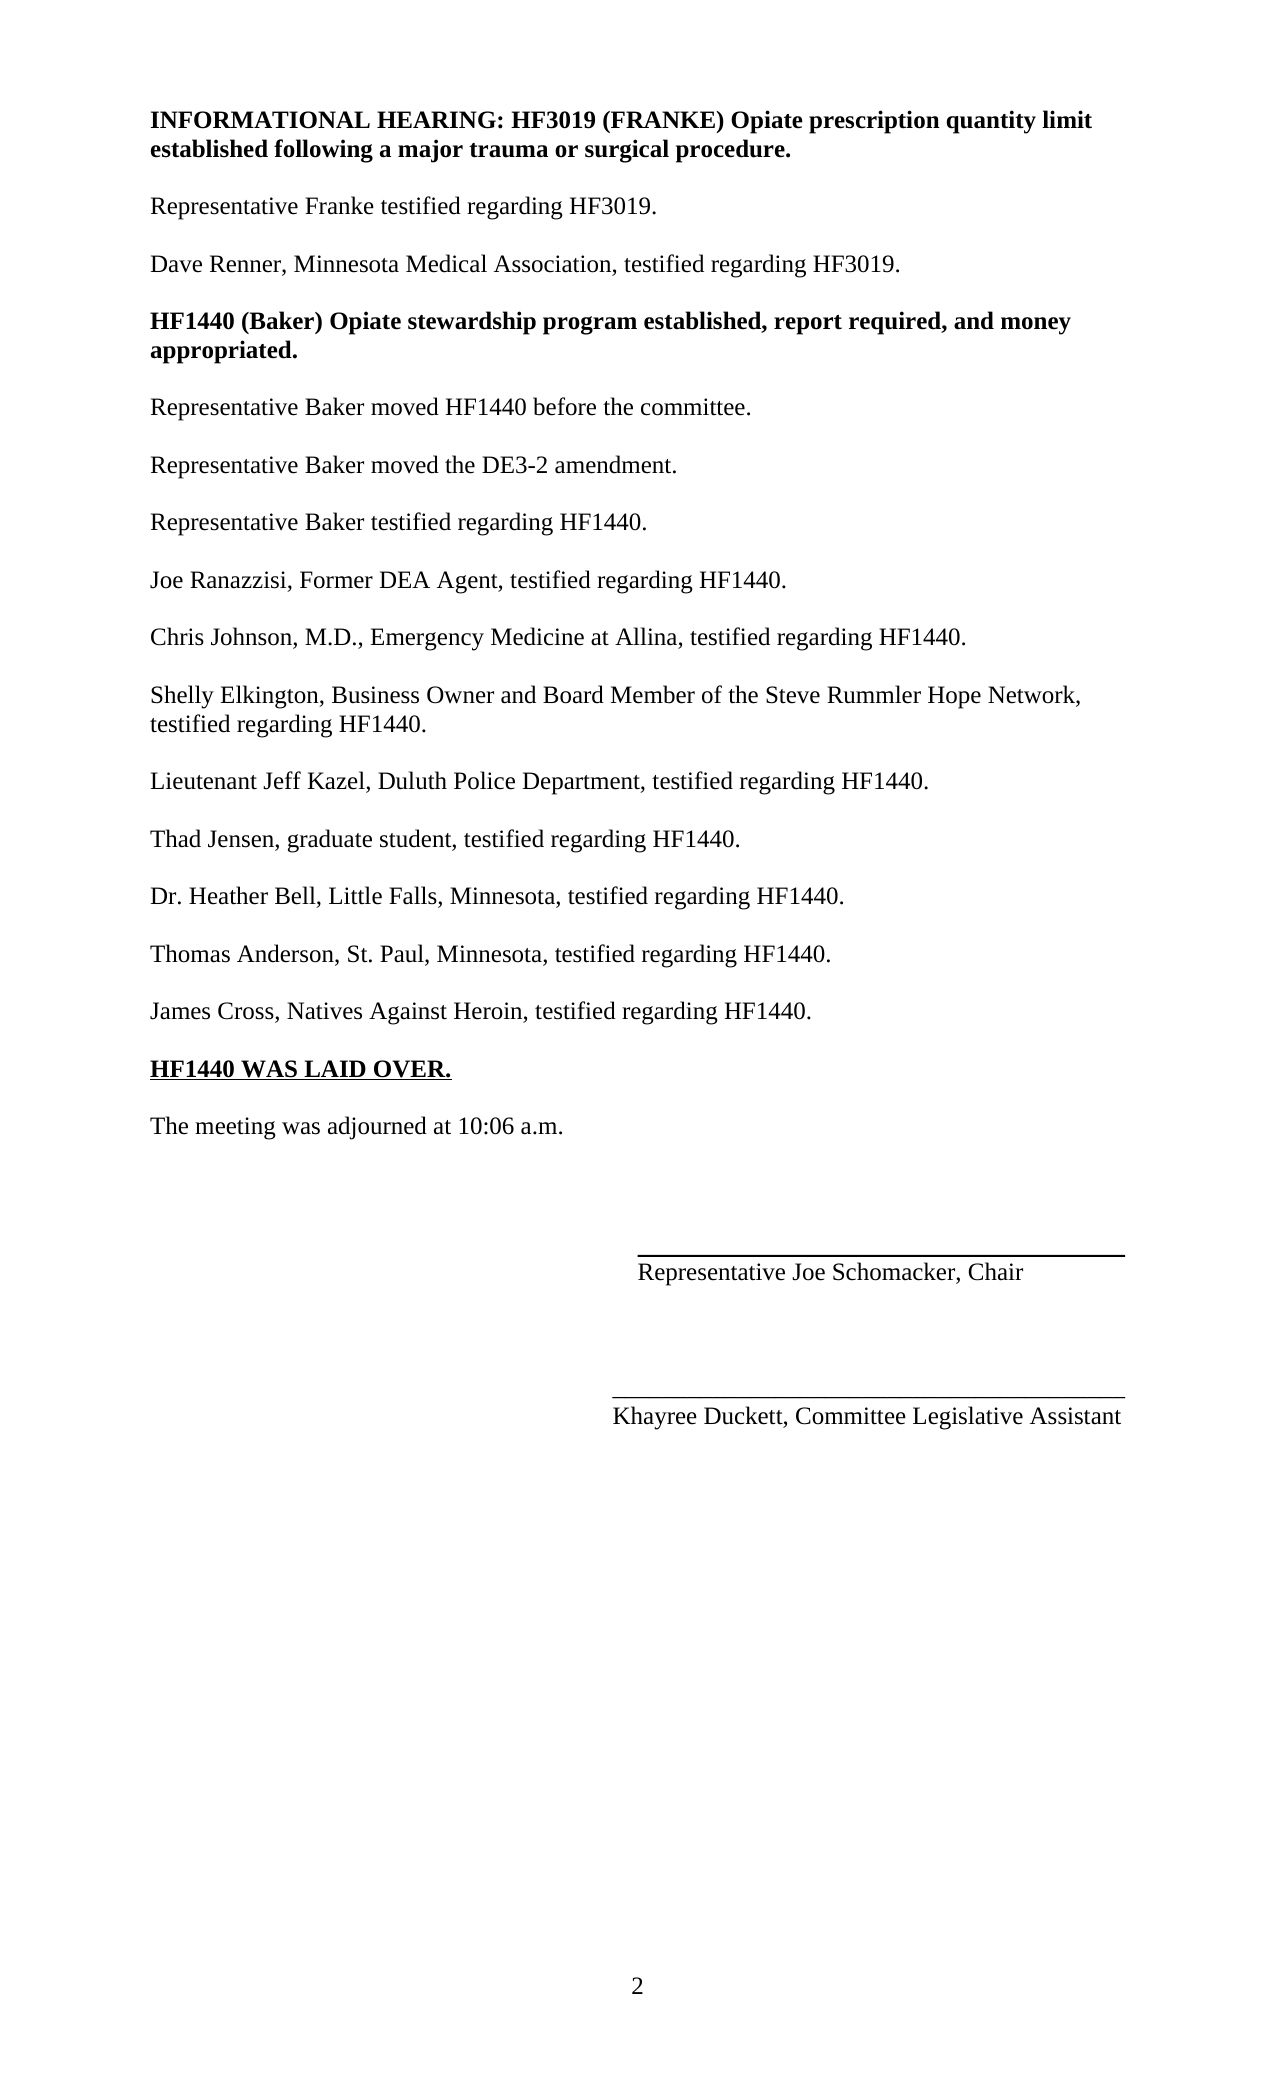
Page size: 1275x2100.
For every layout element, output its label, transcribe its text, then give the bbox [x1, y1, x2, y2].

text Joe Ranazzisi, Former DEA Agent, testified regarding HF1440. [150, 565, 1125, 594]
text James Cross, Natives Against Heroin, testified regarding HF1440. [150, 996, 1125, 1025]
text Shelly Elkington, Business Owner and Board Member of the Steve Rummler Hope Network, testified regarding HF1440. [150, 680, 1125, 737]
text The meeting was adjourned at 10:06 a.m. [150, 1111, 1125, 1140]
text Dave Renner, Minnesota Medical Association, testified regarding HF3019. [150, 249, 1125, 277]
text Lieutenant Jeff Kazel, Duluth Police Department, testified regarding HF1440. [150, 766, 1125, 795]
text INFORMATIONAL HEARING: HF3019 (FRANKE) Opiate prescription quantity limit established following a major trauma or surgical procedure. [150, 105, 1125, 162]
text Thomas Anderson, St. Paul, Minnesota, testified regarding HF1440. [150, 939, 1125, 967]
text Representative Franke testified regarding HF3019. [150, 162, 1125, 220]
text HF1440 WAS LAID OVER. [150, 1054, 1125, 1082]
text HF1440 (Baker) Opiate stewardship program established, report required, and money appropriated. [150, 306, 1125, 364]
text Representative Baker moved HF1440 before the committee. [150, 392, 1125, 421]
text Dr. Heather Bell, Little Falls, Minnesota, testified regarding HF1440. [150, 881, 1125, 910]
text Thad Jensen, graduate student, testified regarding HF1440. [150, 824, 1125, 852]
text Representative Joe Schomacker, Chair [150, 1257, 1125, 1286]
text Khayree Duckett, Committee Legislative Assistant [150, 1401, 1125, 1429]
text Representative Baker moved the DE3-2 amendment. Representative Baker testified regarding HF1440. [150, 450, 1125, 536]
text Chris Johnson, M.D., Emergency Medicine at Allina, testified regarding HF1440. [150, 622, 1125, 651]
text _________________________________________ [150, 1372, 1125, 1401]
